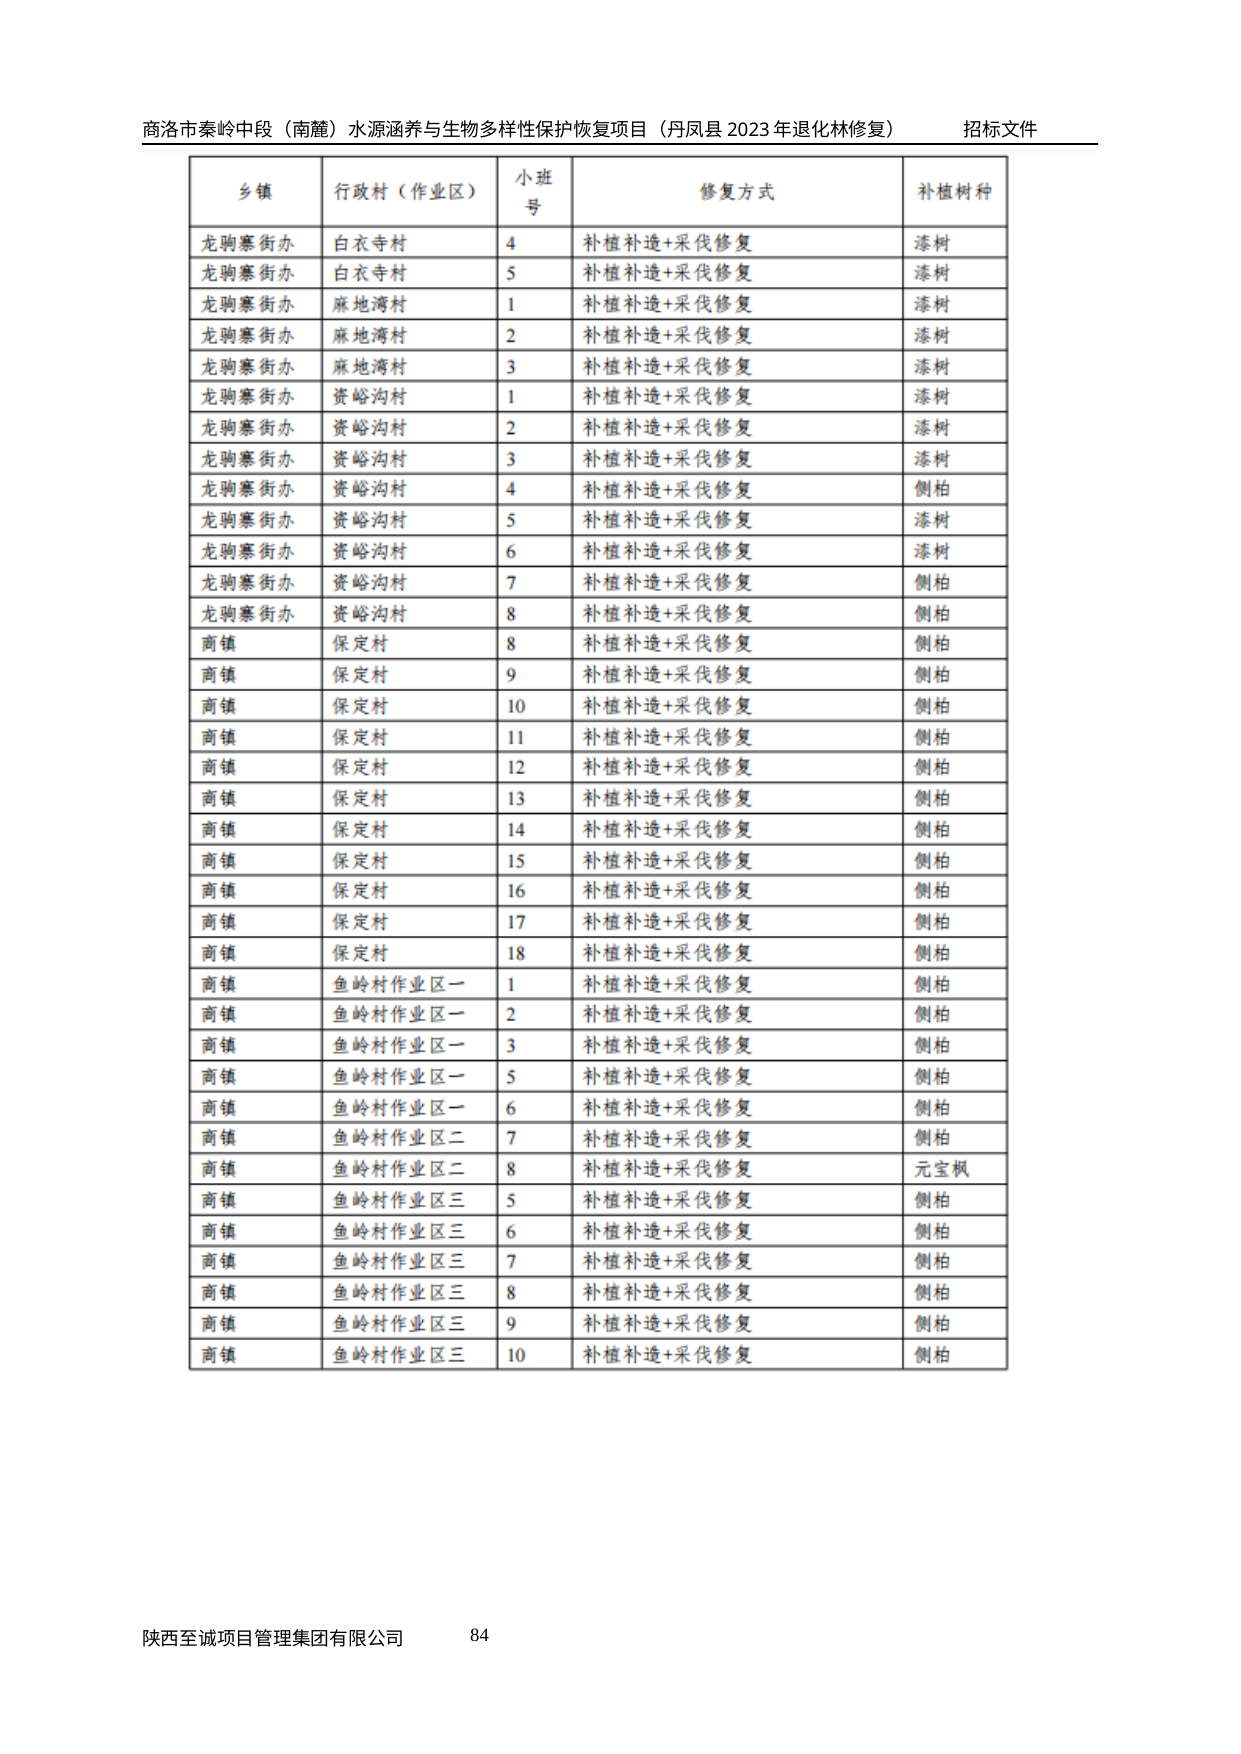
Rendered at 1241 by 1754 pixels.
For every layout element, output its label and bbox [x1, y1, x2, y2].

picture [142, 150, 1098, 1401]
